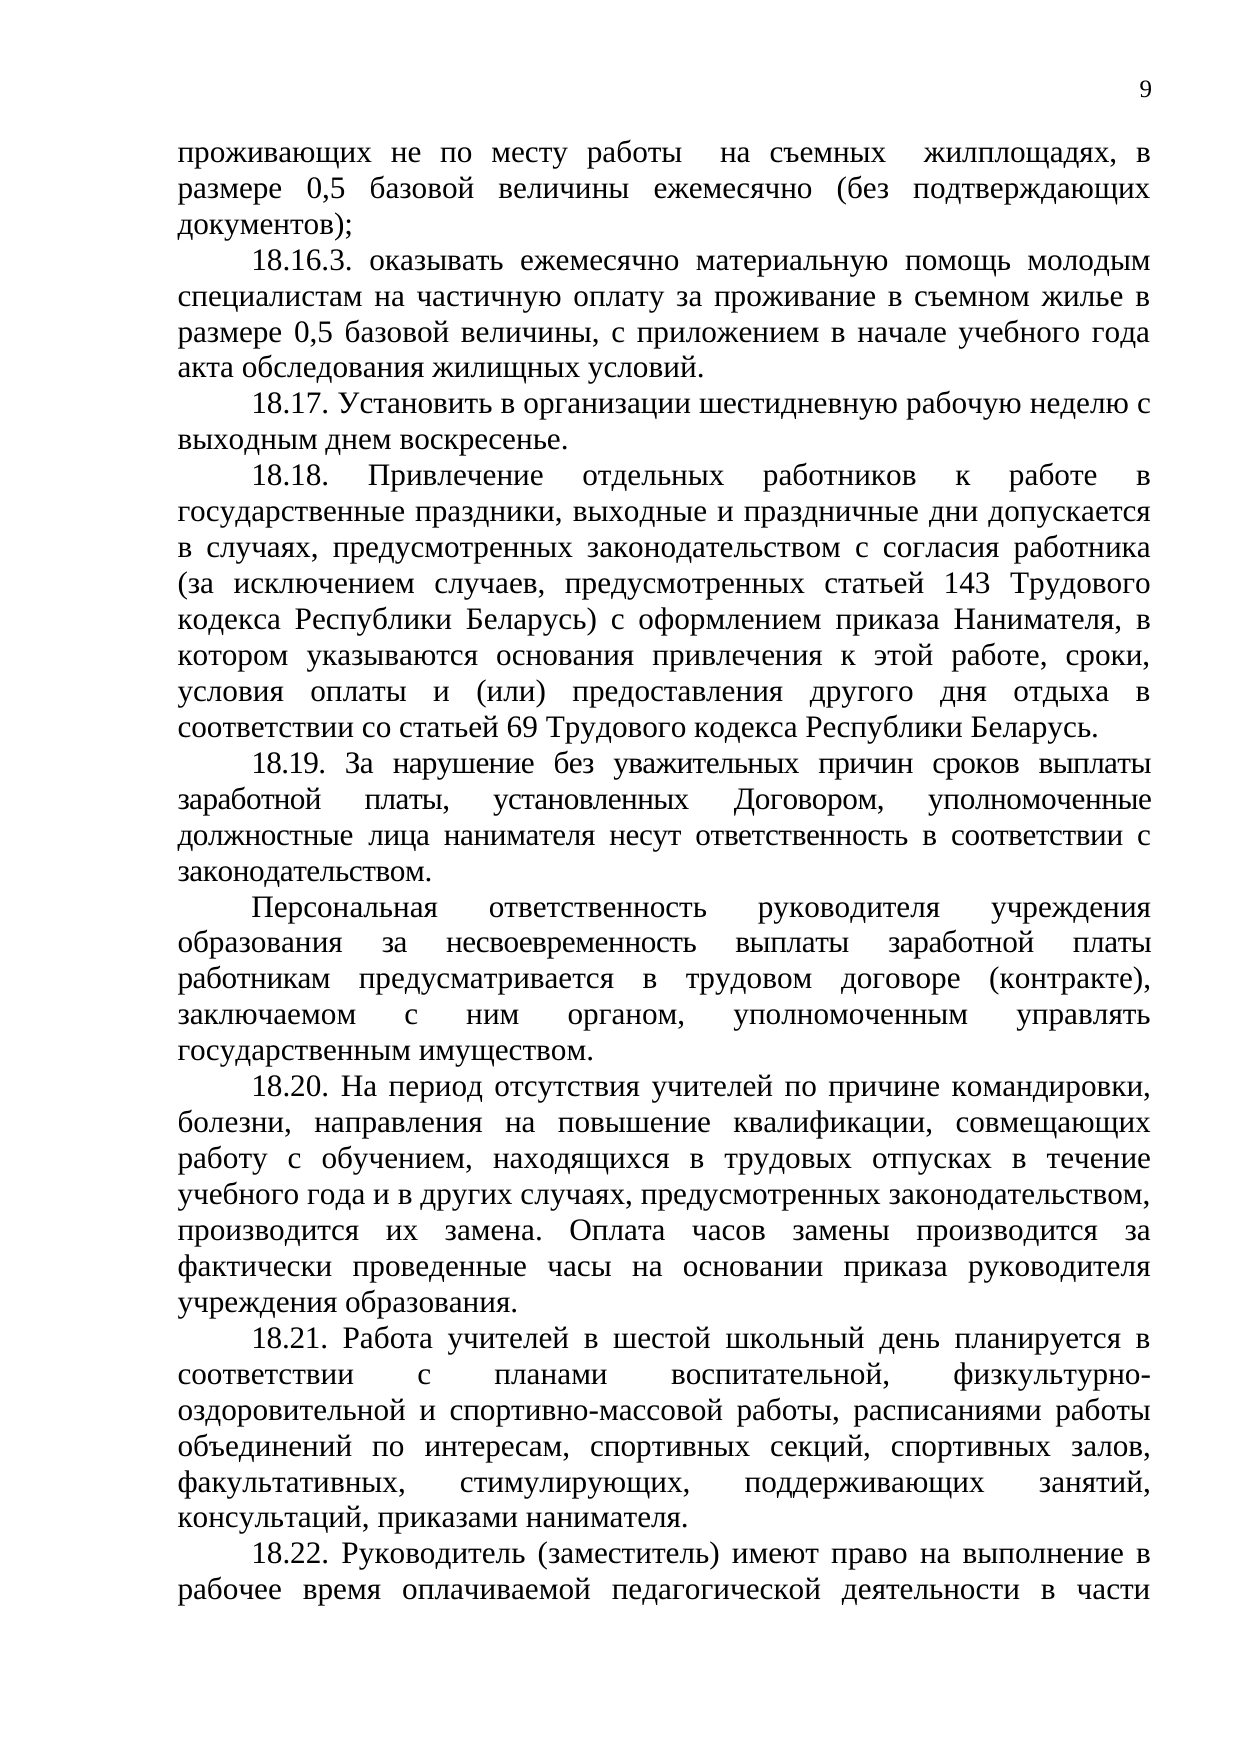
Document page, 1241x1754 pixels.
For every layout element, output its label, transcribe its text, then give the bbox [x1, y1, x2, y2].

text 18.18. Привлечение отдельных работников к работе в государственные праздники, выходные и праздничные дни допускается в случаях, предусмотренных законодательством с согласия работника (за исключением случаев, предусмотренных статьей 143 Трудового кодекса Республики Беларусь) с оформлением приказа Нанимателя, в котором указываются основания привлечения к этой работе, сроки, условия оплаты и (или) предоставления другого дня отдыха в соответствии со статьей 69 Трудового кодекса Республики Беларусь. [177, 457, 1152, 744]
text 18.19. За нарушение без уважительных причин сроков выплаты заработной платы, установленных Договором, уполномоченные должностные лица нанимателя несут ответственность в соответствии с законодательством. [177, 744, 1152, 888]
text 18.21. Работа учителей в шестой школьный день планируется в соответствии с планами воспитательной, физкультурно-оздоровительной и спортивно-массовой работы, расписаниями работы объединений по интересам, спортивных секций, спортивных залов, факультативных, стимулирующих, поддерживающих занятий, консультаций, приказами нанимателя. [177, 1319, 1152, 1535]
text Персональная ответственность руководителя учреждения образования за несвоевременность выплаты заработной платы работникам предусматривается в трудовом договоре (контракте), заключаемом с ним органом, уполномоченным управлять государственным имуществом. [177, 888, 1152, 1067]
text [177, 1535, 1152, 1607]
text 18.17. Установить в организации шестидневную рабочую неделю с выходным днем воскресенье. [177, 385, 1152, 457]
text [177, 133, 1152, 241]
text 18.20. На период отсутствия учителей по причине командировки, болезни, направления на повышение квалификации, совмещающих работу с обучением, находящихся в трудовых отпусках в течение учебного года и в других случаях, предусмотренных законодательством, производится их замена. Оплата часов замены производится за фактически проведенные часы на основании приказа руководителя учреждения образования. [177, 1067, 1152, 1319]
text 18.16.3. оказывать ежемесячно материальную помощь молодым специалистам на частичную оплату за проживание в съемном жилье в размере 0,5 базовой величины, с приложением в начале учебного года акта обследования жилищных условий. [177, 241, 1152, 385]
